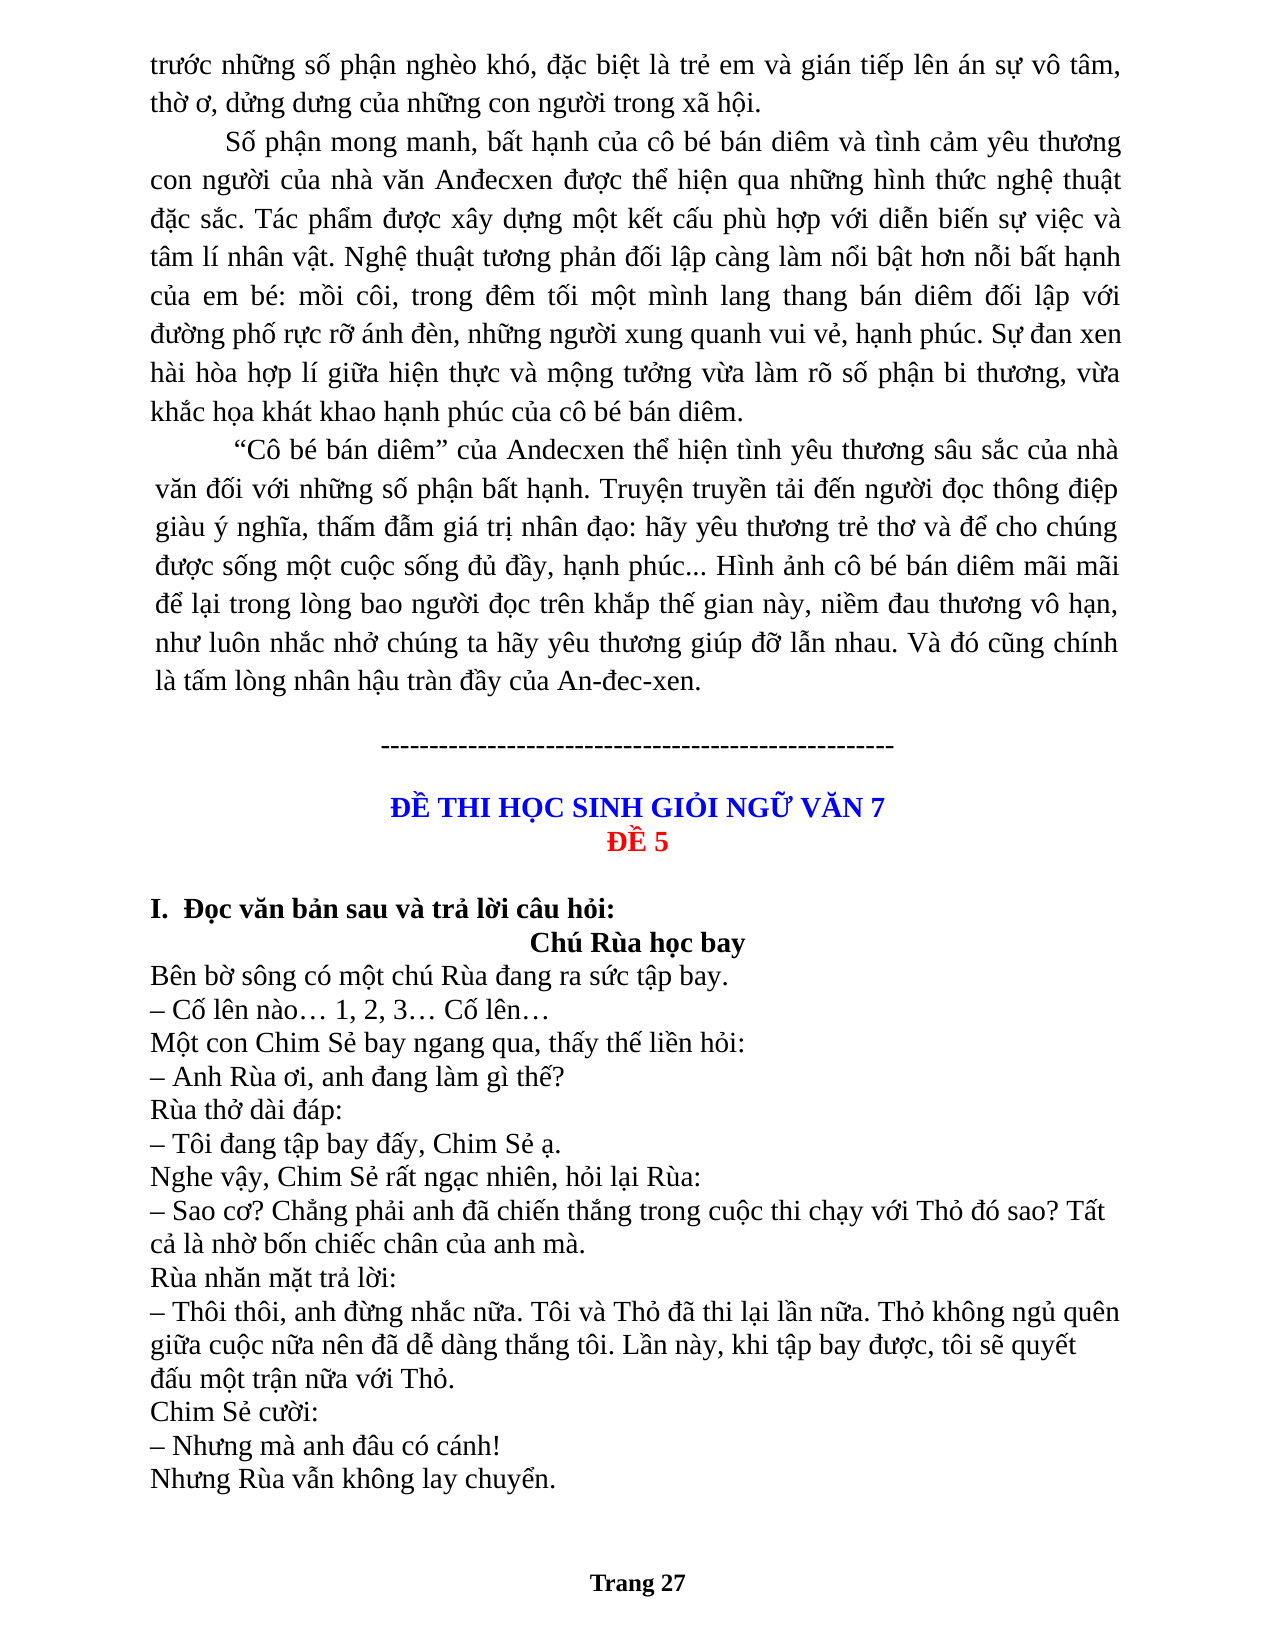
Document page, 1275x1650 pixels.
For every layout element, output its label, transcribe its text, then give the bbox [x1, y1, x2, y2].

text Chú Rùa học bay [150, 925, 1125, 958]
text – Cố lên nào… 1, 2, 3… Cố lên… [150, 992, 1125, 1025]
text Nhưng Rùa vẫn không lay chuyển. [150, 1461, 1125, 1495]
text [150, 80, 1123, 119]
text ĐỀ 5 [150, 824, 1125, 858]
text – Sao cơ? Chẳng phải anh đã chiến thắng trong cuộc thi chạy với Thỏ đó sao? Tất cả là nhờ bốn chiếc chân của anh mà. [150, 1193, 1125, 1260]
text “Cô bé bán diêm” của Andecxen thể hiện tình yêu thương sâu sắc của nhà văn đối với những số phận bất hạnh. Truyện truyền tải đến người đọc thông điệp giàu ý nghĩa, thấm đẫm giá trị nhân đạo: hãy yêu thương trẻ thơ và để cho chúng được sống một cuộc sống đủ đầy, hạnh phúc... Hình ảnh cô bé bán diêm mãi mãi để lại trong lòng bao người đọc trên khắp thế gian này, niềm đau thương vô hạn, như luôn nhắc nhở chúng ta hãy yêu thương giúp đỡ lẫn nhau. Và đó cũng chính là tấm lòng nhân hậu tràn đầy của An-đec-xen. [155, 432, 1120, 697]
text – Thôi thôi, anh đừng nhắc nữa. Tôi và Thỏ đã thi lại lần nữa. Thỏ không ngủ quên giữa cuộc nữa nên đã dễ dàng thắng tôi. Lần này, khi tập bay được, tôi sẽ quyết đấu một trận nữa với Thỏ. [150, 1294, 1125, 1394]
text Một con Chim Sẻ bay ngang qua, thấy thế liền hỏi: [150, 1025, 1125, 1059]
text I. Đọc văn bản sau và trả lời câu hỏi: [150, 891, 1125, 925]
text Rùa nhăn mặt trả lời: [150, 1260, 1125, 1294]
text Rùa thở dài đáp: [150, 1092, 1125, 1126]
text Nghe vậy, Chim Sẻ rất ngạc nhiên, hỏi lại Rùa: [150, 1159, 1125, 1193]
text Bên bờ sông có một chú Rùa đang ra sức tập bay. [150, 958, 1125, 992]
text – Tôi đang tập bay đấy, Chim Sẻ ạ. [150, 1126, 1125, 1159]
text – Anh Rùa ơi, anh đang làm gì thế? [150, 1059, 1125, 1092]
text Số phận mong manh, bất hạnh của cô bé bán diêm và tình cảm yêu thương con người của nhà văn Anđecxen được thể hiện qua những hình thức nghệ thuật đặc sắc. Tác phẩm được xây dựng một kết cấu phù hợp với diễn biến sự việc và tâm lí nhân vật. Nghệ thuật tương phản đối lập càng làm nổi bật hơn nỗi bất hạnh của em bé: mồi côi, trong đêm tối một mình lang thang bán diêm đối lập với đường phố rực rỡ ánh đèn, những người xung quanh vui vẻ, hạnh phúc. Sự đan xen hài hòa hợp lí giữa hiện thực và mộng tưởng vừa làm rõ số phận bi thương, vừa khắc họa khát khao hạnh phúc của cô bé bán diêm. [150, 124, 1123, 427]
text Chim Sẻ cười: [150, 1394, 1125, 1428]
text – Nhưng mà anh đâu có cánh! [150, 1428, 1125, 1461]
text ----------------------------------------------------- [155, 727, 1120, 761]
text ĐỀ THI HỌC SINH GIỎI NGỮ VĂN 7 [150, 791, 1125, 824]
